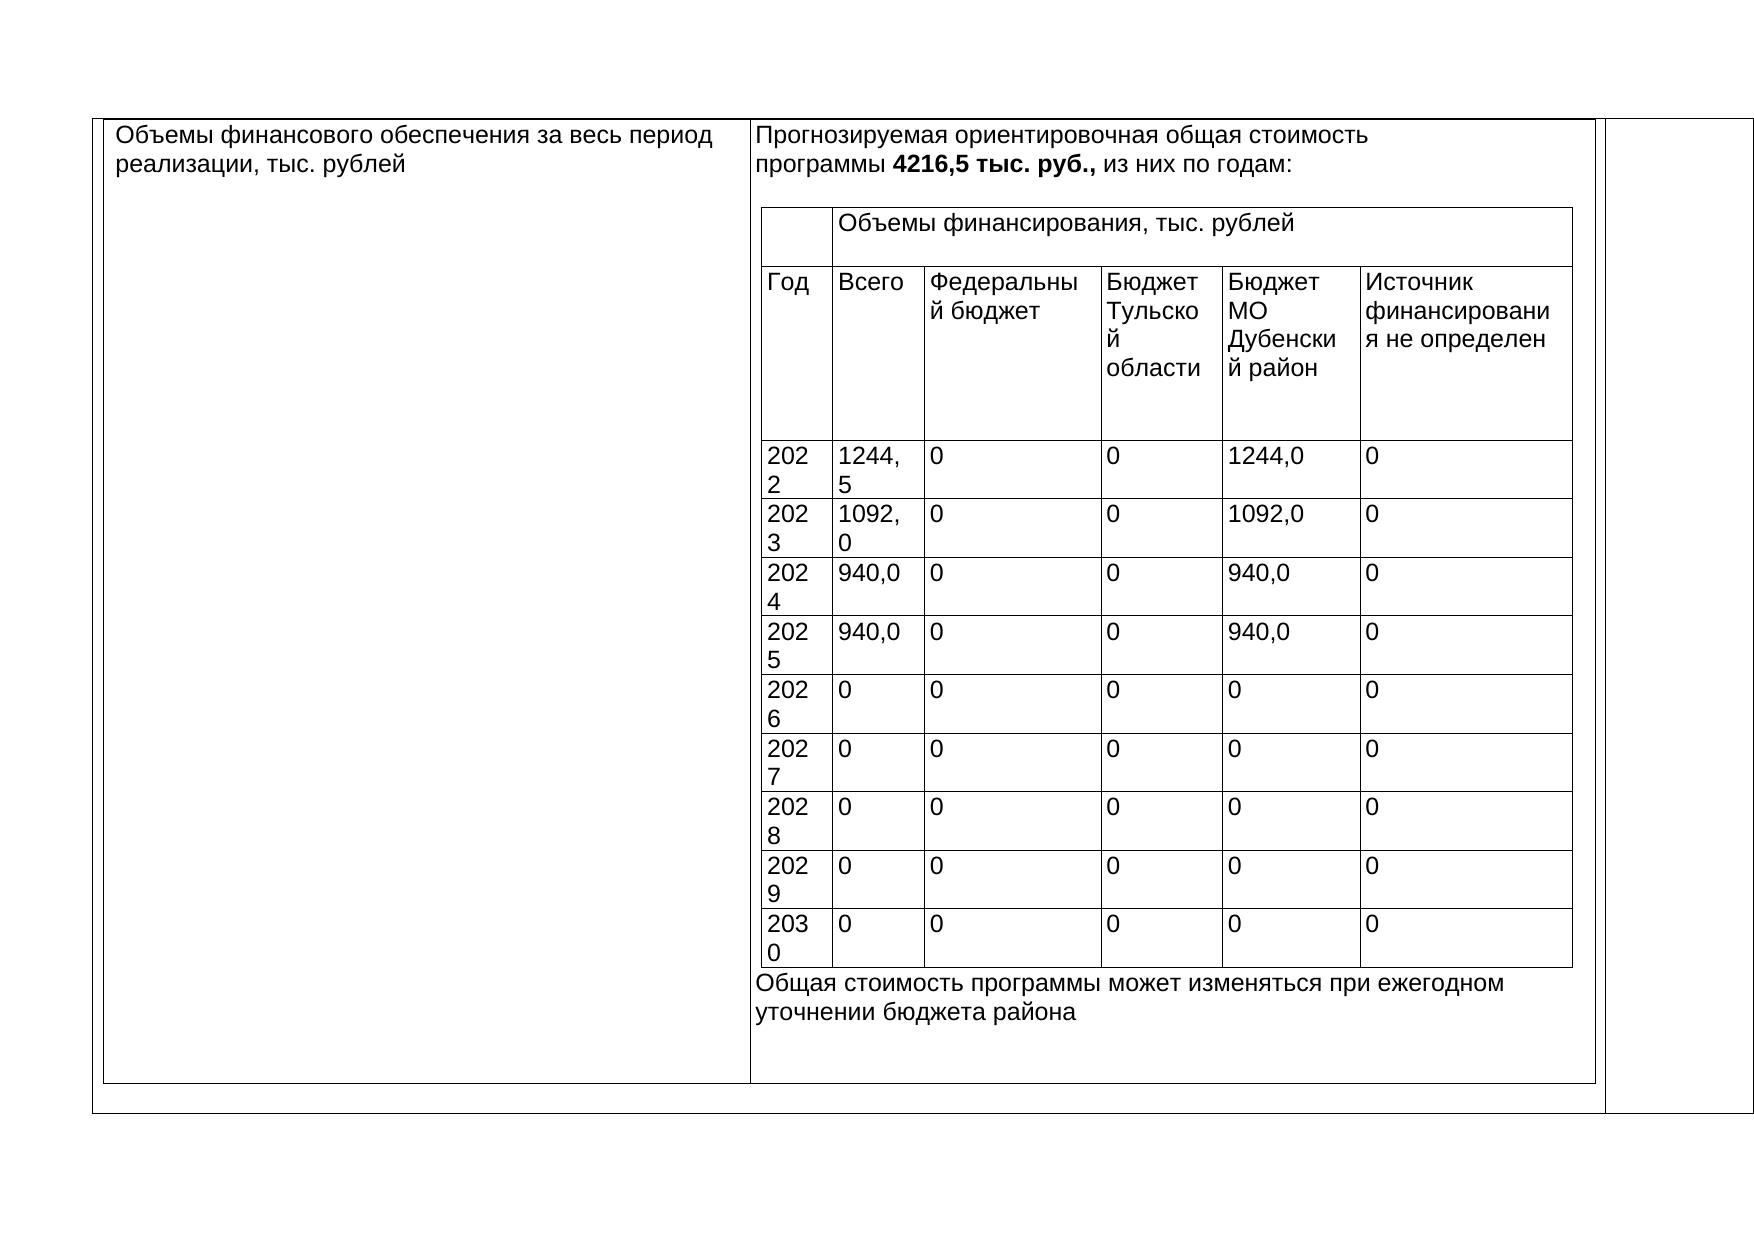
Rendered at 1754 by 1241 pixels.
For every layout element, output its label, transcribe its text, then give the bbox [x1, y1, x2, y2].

table_header [1606, 119, 1753, 1113]
table_header Паспорт комплекса процессных мероприятий «Коммунальные платежи по муниципальным помещениям» [93, 119, 1605, 1113]
